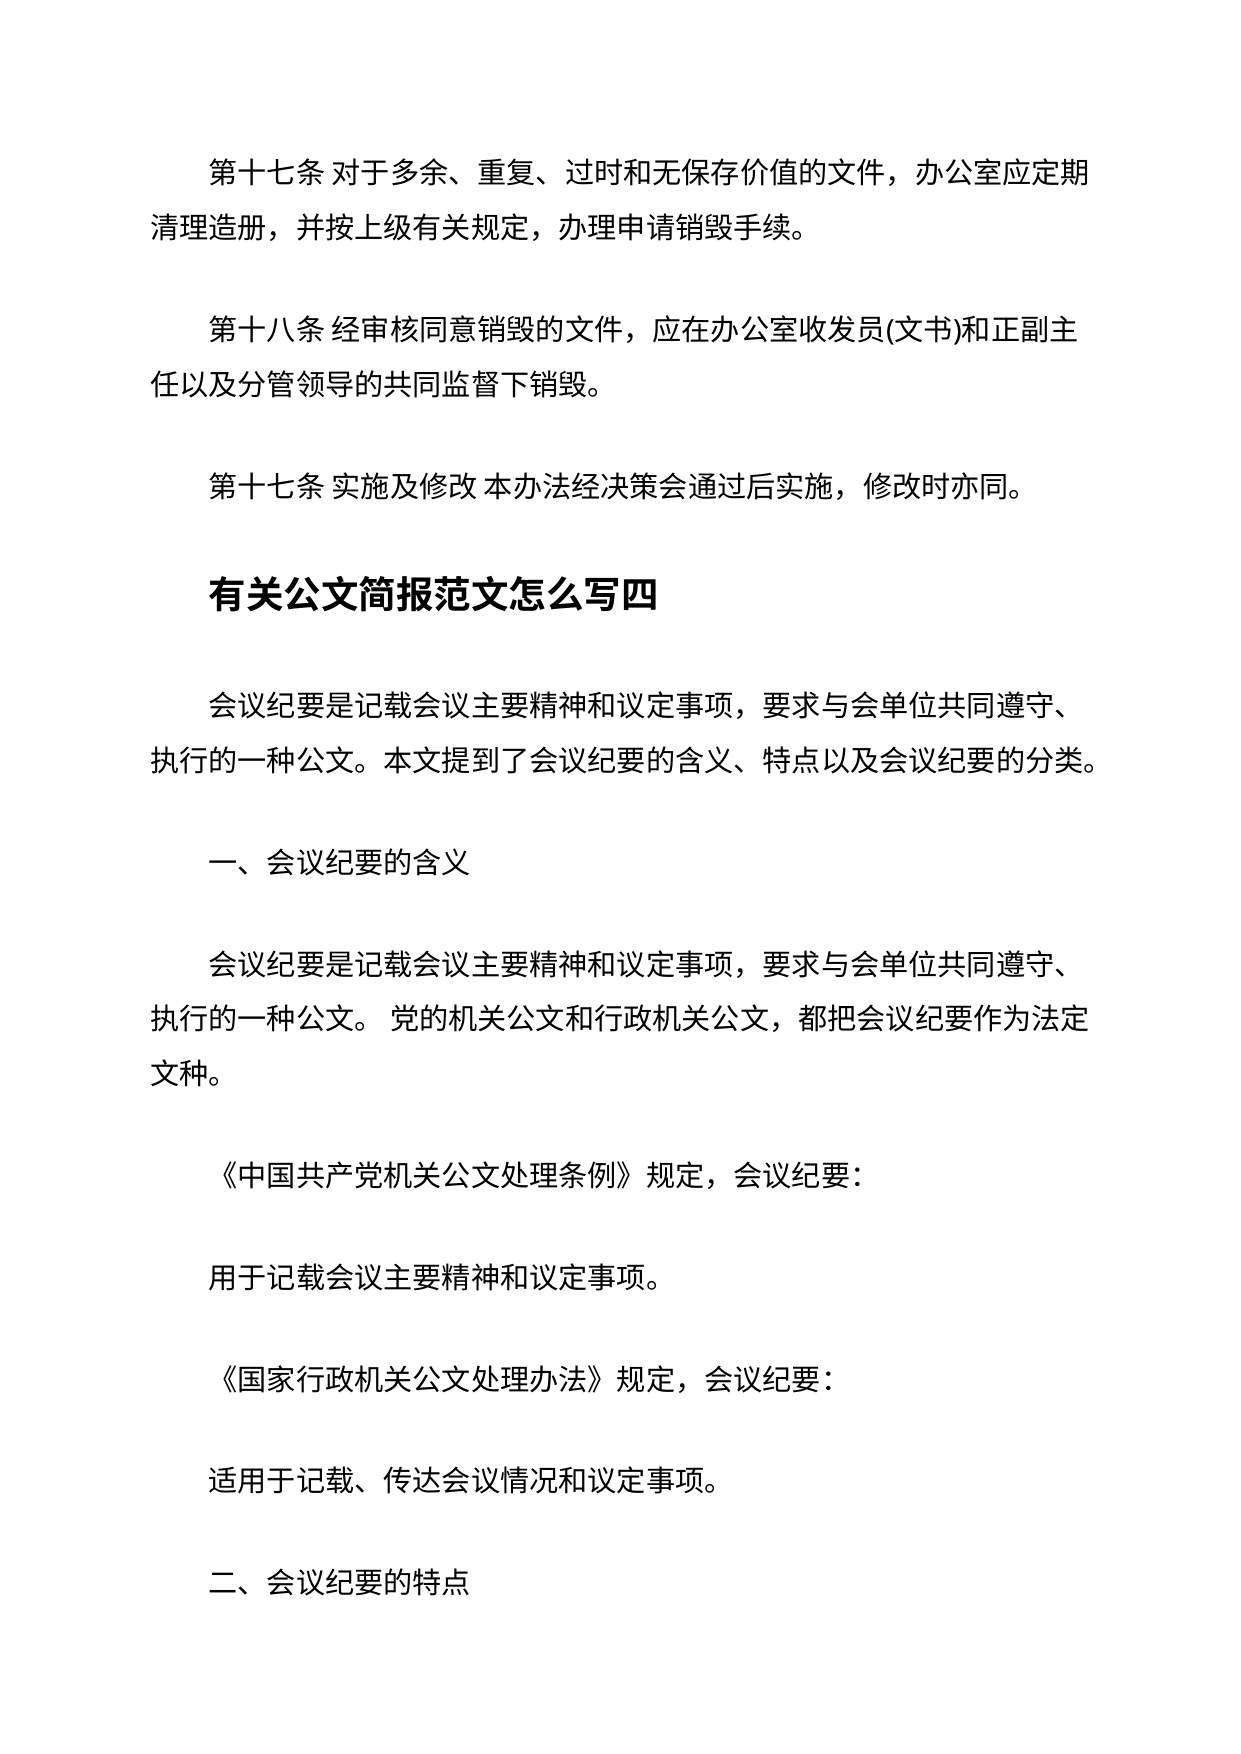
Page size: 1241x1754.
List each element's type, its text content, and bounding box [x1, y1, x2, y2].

text 一、会议纪要的含义 [150, 839, 1090, 882]
text 《国家行政机关公文处理办法》规定，会议纪要： [150, 1356, 1090, 1398]
text 第十八条 经审核同意销毁的文件，应在办公室收发员(文书)和正副主任以及分管领导的共同监督下销毁。 [150, 307, 1090, 404]
text 用于记载会议主要精神和议定事项。 [150, 1254, 1090, 1297]
text 会议纪要是记载会议主要精神和议定事项，要求与会单位共同遵守、执行的一种公文。本文提到了会议纪要的含义、特点以及会议纪要的分类。 [150, 683, 1090, 780]
text 二、会议纪要的特点 [150, 1560, 1090, 1602]
text 有关公文简报范文怎么写四 [150, 565, 1090, 619]
text 第十七条 实施及修改 本办法经决策会通过后实施，修改时亦同。 [150, 463, 1090, 506]
text 会议纪要是记载会议主要精神和议定事项，要求与会单位共同遵守、执行的一种公文。 党的机关公文和行政机关公文，都把会议纪要作为法定文种。 [150, 941, 1090, 1093]
text 第十七条 对于多余、重复、过时和无保存价值的文件，办公室应定期清理造册，并按上级有关规定，办理申请销毁手续。 [150, 150, 1090, 247]
text 适用于记载、传达会议情况和议定事项。 [150, 1458, 1090, 1500]
text 《中国共产党机关公文处理条例》规定，会议纪要： [150, 1153, 1090, 1195]
